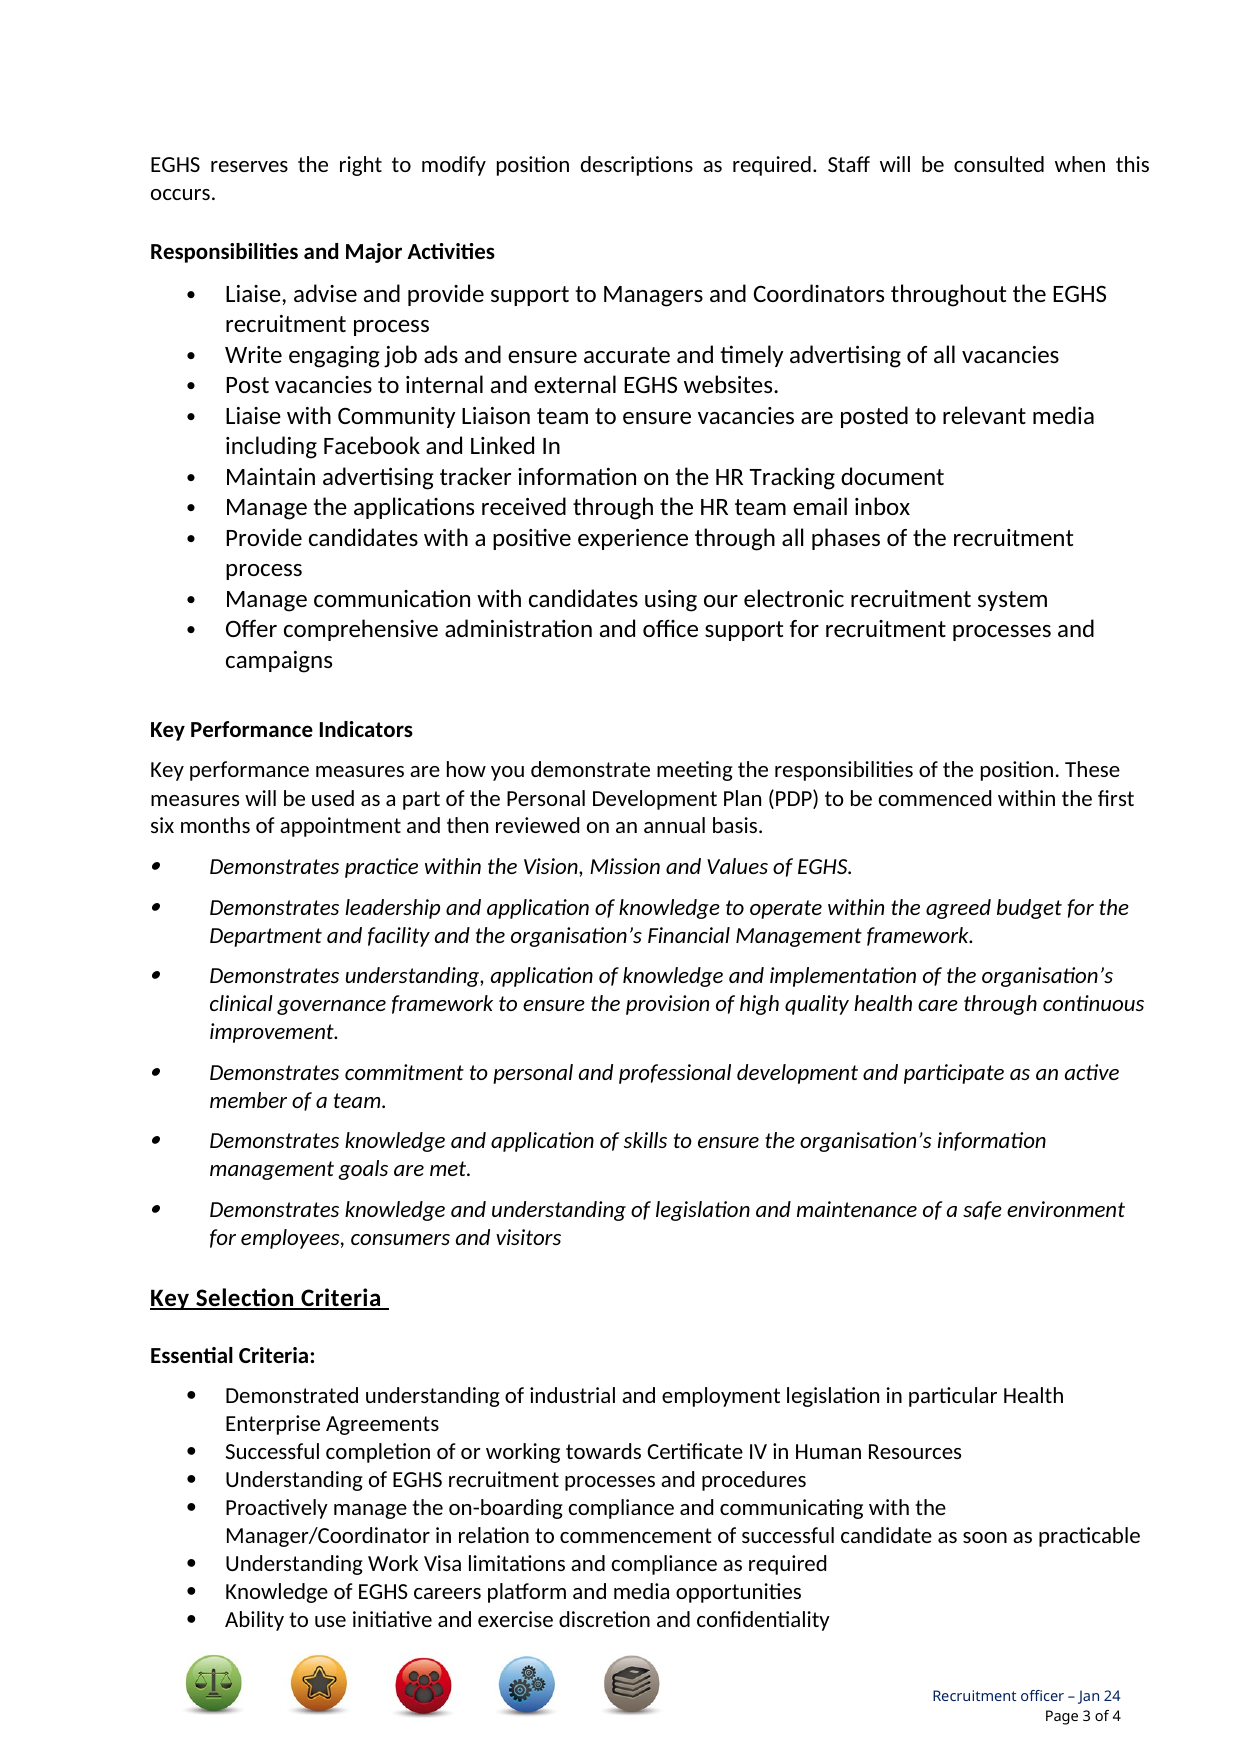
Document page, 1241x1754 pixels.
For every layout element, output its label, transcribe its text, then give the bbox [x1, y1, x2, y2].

text Key performance measures are how you demonstrate meeting the responsibilities of the position. These measures will be used as a part of the Personal Development Plan (PDP) to be commenced within the first six months of appointment and then reviewed on an annual basis. [150, 756, 1152, 840]
list Demonstrates knowledge and understanding of legislation and maintenance of a safe environment for employees, consumers and visitors [150, 1195, 1152, 1251]
list Demonstrates commitment to personal and professional development and participate as an active member of a team. [150, 1058, 1152, 1114]
list Proactively manage the on-boarding compliance and communicating with the Manager/Coordinator in relation to commencement of successful candidate as soon as practicable [187, 1493, 1152, 1549]
list Successful completion of or working towards Certificate IV in Human Resources [187, 1437, 1152, 1465]
list Liaise, advise and provide support to Managers and Coordinators throughout the EGHS recruitment process [187, 278, 1152, 339]
list Maintain advertising tracker information on the HR Tracking document [187, 461, 1152, 491]
list Understanding of EGHS recruitment processes and procedures [187, 1465, 1152, 1493]
list Demonstrated understanding of industrial and employment legislation in particular Health Enterprise Agreements [187, 1381, 1152, 1437]
text EGHS reserves the right to modify position descriptions as required. Staff will be consulted when this occurs. [150, 150, 1152, 206]
list Post vacancies to internal and external EGHS websites. [187, 369, 1152, 400]
list Demonstrates leadership and application of knowledge to operate within the agreed budget for the Department and facility and the organisation’s Financial Management framework. [150, 893, 1152, 949]
list Knowledge of EGHS careers platform and media opportunities [187, 1577, 1152, 1605]
text Essential Criteria: [150, 1341, 1152, 1369]
list Provide candidates with a positive experience through all phases of the recruitment process [187, 522, 1152, 583]
list Offer comprehensive administration and office support for recruitment processes and campaigns [187, 613, 1152, 674]
list Ability to use initiative and exercise discretion and confidentiality [187, 1605, 1152, 1633]
text Key Performance Indicators [150, 715, 1152, 743]
list Understanding Work Visa limitations and compliance as required [187, 1549, 1152, 1577]
list Write engaging job ads and ensure accurate and timely advertising of all vacancies [187, 339, 1152, 369]
list Manage communication with candidates using our electronic recruitment system [187, 583, 1152, 613]
list Demonstrates knowledge and application of skills to ensure the organisation’s information management goals are met. [150, 1126, 1152, 1182]
text Responsibilities and Major Activities [150, 237, 1152, 265]
picture [161, 1641, 679, 1726]
list Manage the applications received through the HR team email inbox [187, 491, 1152, 522]
list Demonstrates practice within the Vision, Mission and Values of EGHS. [150, 852, 1152, 880]
list Liaise with Community Liaison team to ensure vacancies are posted to relevant media including Facebook and Linked In [187, 400, 1152, 461]
list Demonstrates understanding, application of knowledge and implementation of the organisation’s clinical governance framework to ensure the provision of high quality health care through continuous improvement. [150, 961, 1152, 1045]
text Key Selection Criteria [150, 1282, 1152, 1313]
